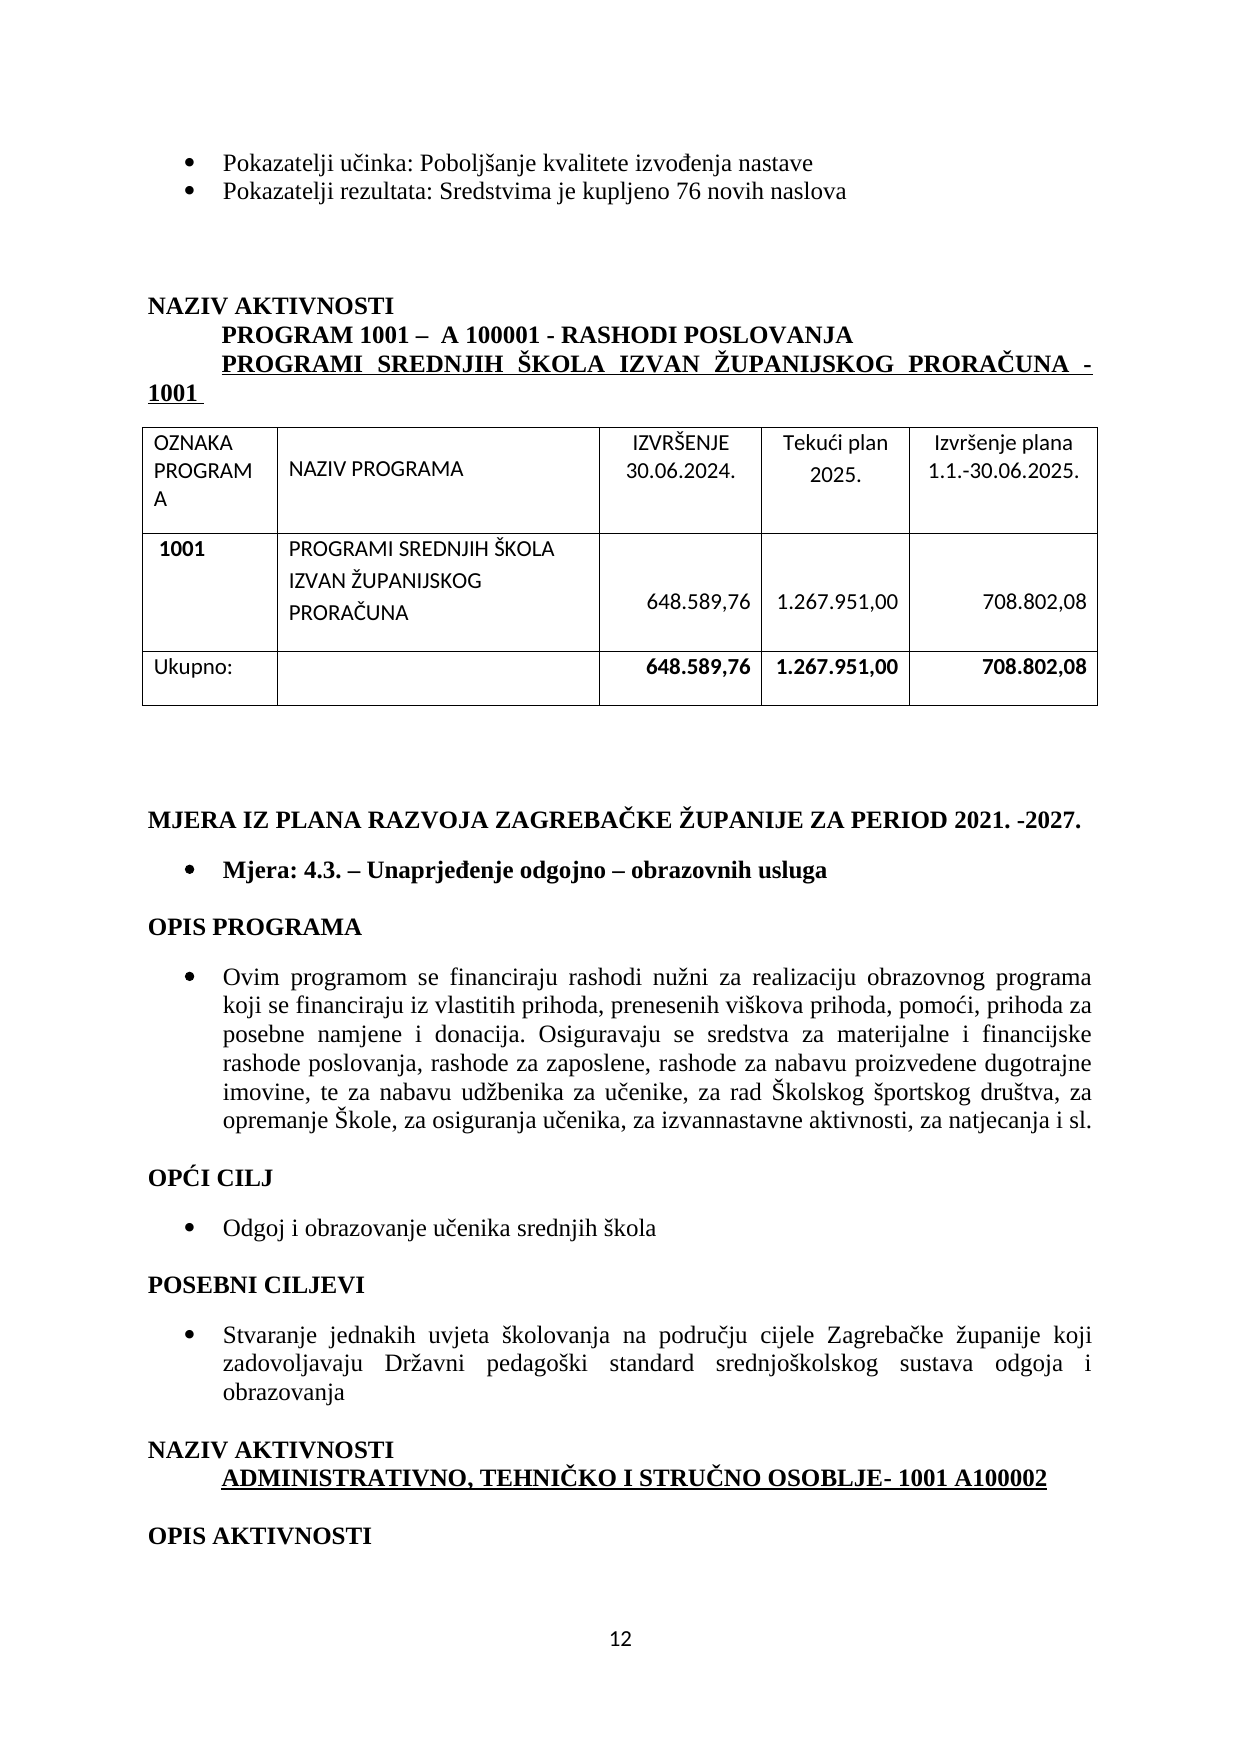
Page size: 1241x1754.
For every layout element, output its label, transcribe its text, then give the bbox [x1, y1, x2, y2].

table_cell Ukupno: [143, 652, 277, 705]
table_cell 708.802,08 [910, 652, 1097, 705]
table_cell 648.589,76 [600, 652, 761, 705]
table_cell 1.267.951,00 [762, 652, 909, 705]
table_cell [278, 652, 599, 705]
table_cell 1.267.951,00 [762, 534, 909, 651]
table_cell 708.802,08 [910, 534, 1097, 651]
text NAZIV AKTIVNOSTI [148, 291, 1093, 320]
table_cell PROGRAMI SREDNJIH ŠKOLA IZVAN ŽUPANIJSKOG PRORAČUNA [278, 534, 599, 651]
table_header Izvršenje plana 1.1.-30.06.2025. [910, 428, 1097, 533]
text OPIS AKTIVNOSTI [148, 1521, 1093, 1550]
table_cell 648.589,76 [600, 534, 761, 651]
table_header IZVRŠENJE 30.06.2024. [600, 428, 761, 533]
text OPIS PROGRAMA [148, 912, 1093, 941]
text PROGRAMI SREDNJIH ŠKOLA IZVAN ŽUPANIJSKOG PRORAČUNA - 1001 [148, 349, 1093, 406]
list Stvaranje jednakih uvjeta školovanja na području cijele Zagrebačke županije koji zadovoljavaju Državni pedagoški standard srednjoškolskog sustava odgoja i obrazovanja [185, 1320, 1093, 1406]
text ADMINISTRATIVNO, TEHNIČKO I STRUČNO OSOBLJE- 1001 A100002 [148, 1463, 1093, 1492]
table_header Tekući plan 2025. [762, 428, 909, 533]
list Pokazatelji učinka: Poboljšanje kvalitete izvođenja nastave [185, 148, 1093, 176]
text NAZIV AKTIVNOSTI [148, 1435, 1093, 1463]
list Odgoj i obrazovanje učenika srednjih škola [185, 1213, 1093, 1241]
list Pokazatelji rezultata: Sredstvima je kupljeno 76 novih naslova [185, 176, 1093, 205]
table_header OZNAKA PROGRAMA [143, 428, 277, 533]
text OPĆI CILJ [148, 1163, 1093, 1192]
table_header NAZIV PROGRAMA [278, 428, 599, 533]
list Mjera: 4.3. – Unaprjeđenje odgojno – obrazovnih usluga [185, 855, 1093, 883]
list Ovim programom se financiraju rashodi nužni za realizaciju obrazovnog programa koji se financiraju iz vlastitih prihoda, prenesenih viškova prihoda, pomoći, prihoda za posebne namjene i donacija. Osiguravaju se sredstva za materijalne i financijske rashode poslovanja, rashode za zaposlene, rashode za nabavu proizvedene dugotrajne imovine, te za nabavu udžbenika za učenike, za rad Školskog športskog društva, za opremanje Škole, za osiguranja učenika, za izvannastavne aktivnosti, za natjecanja i sl. [185, 962, 1093, 1134]
text MJERA IZ PLANA RAZVOJA ZAGREBAČKE ŽUPANIJE ZA PERIOD 2021. -2027. [148, 805, 1093, 834]
text PROGRAM 1001 – A 100001 - RASHODI POSLOVANJA [148, 320, 1093, 349]
text POSEBNI CILJEVI [148, 1270, 1093, 1299]
table_cell 1001 [143, 534, 277, 651]
